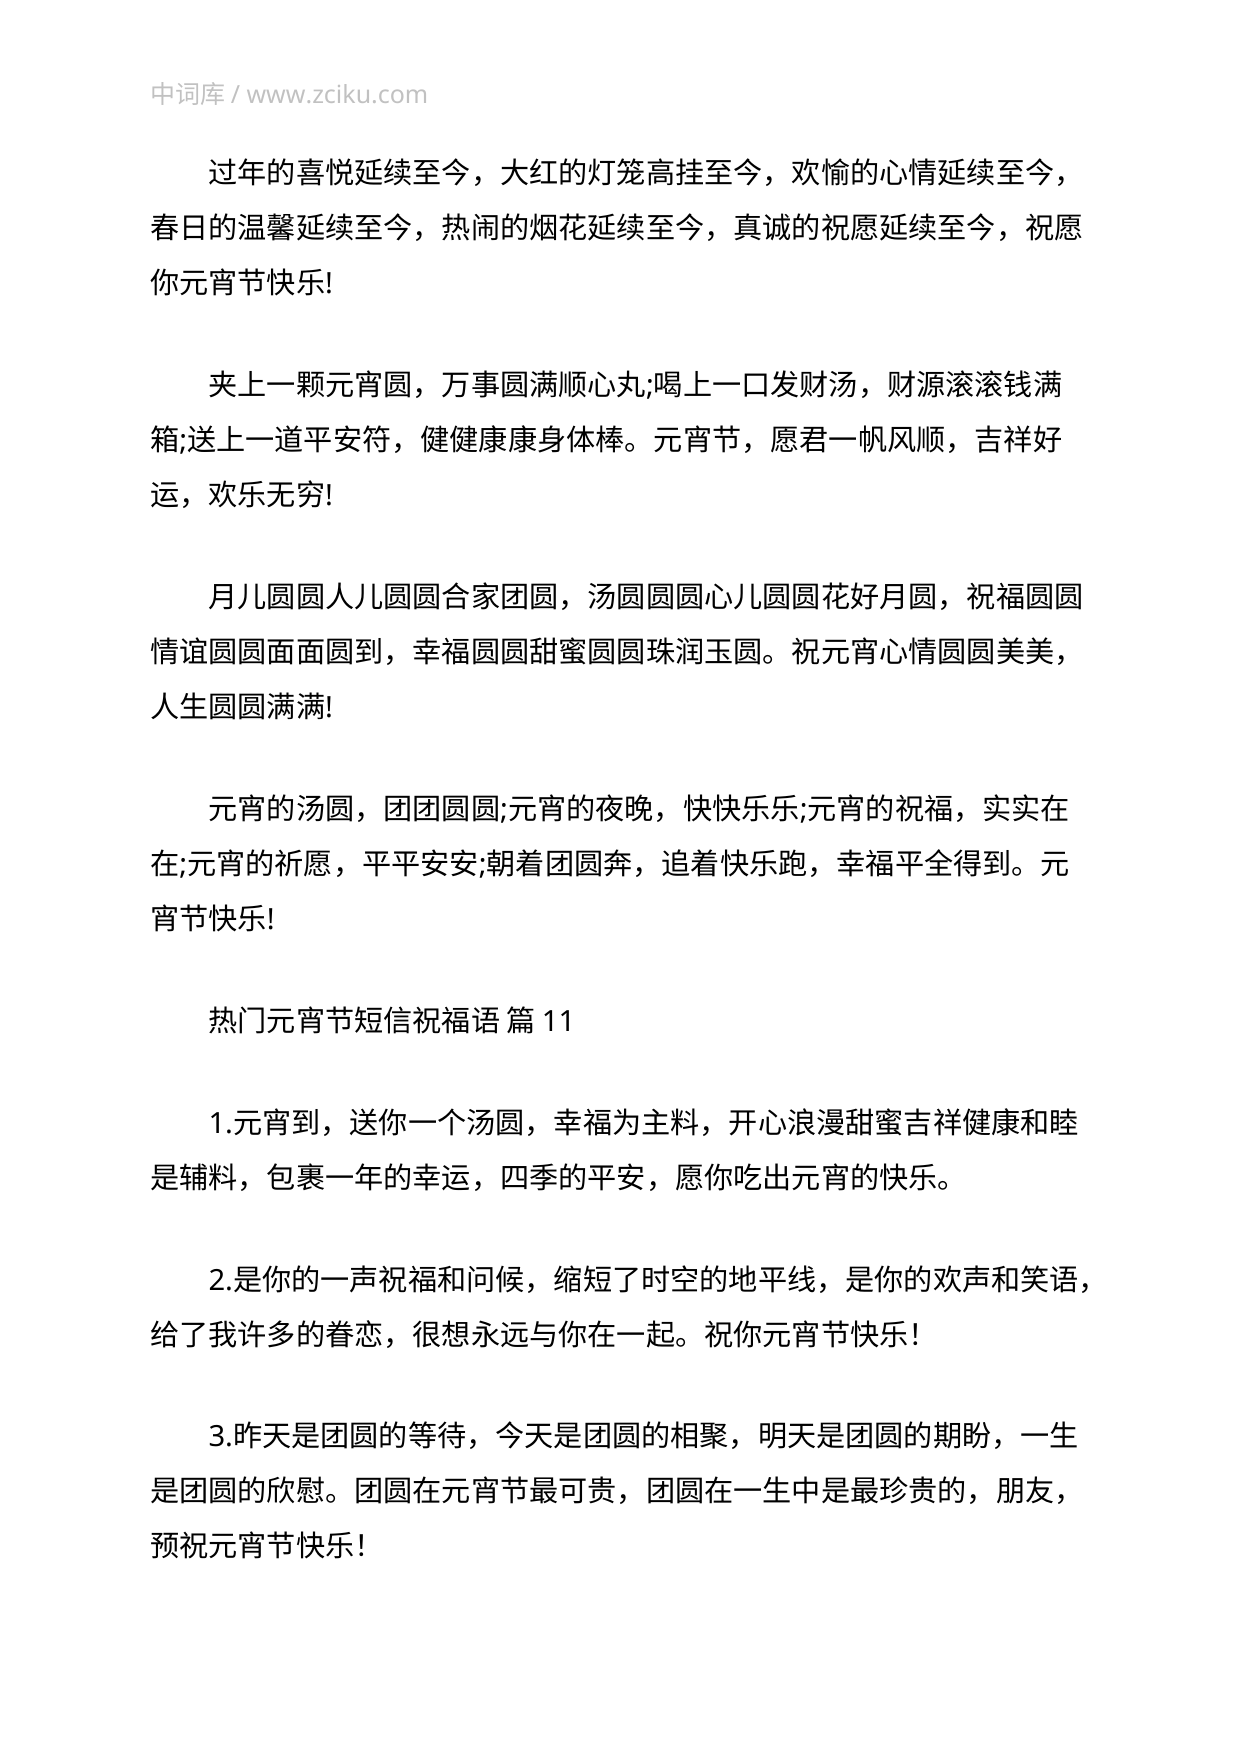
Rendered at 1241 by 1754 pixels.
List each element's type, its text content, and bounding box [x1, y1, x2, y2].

text 元宵的汤圆，团团圆圆;元宵的夜晚，快快乐乐;元宵的祝福，实实在在;元宵的祈愿，平平安安;朝着团圆奔，追着快乐跑，幸福平全得到。元宵节快乐! [150, 786, 1090, 938]
text 月儿圆圆人儿圆圆合家团圆，汤圆圆圆心儿圆圆花好月圆，祝福圆圆情谊圆圆面面圆到，幸福圆圆甜蜜圆圆珠润玉圆。祝元宵心情圆圆美美，人生圆圆满满! [150, 574, 1090, 726]
text 2.是你的一声祝福和问候，缩短了时空的地平线，是你的欢声和笑语，给了我许多的眷恋，很想永远与你在一起。祝你元宵节快乐！ [150, 1256, 1090, 1353]
text 热门元宵节短信祝福语 篇11 [150, 997, 1090, 1040]
text 过年的喜悦延续至今，大红的灯笼高挂至今，欢愉的心情延续至今，春日的温馨延续至今，热闹的烟花延续至今，真诚的祝愿延续至今，祝愿你元宵节快乐! [150, 150, 1090, 302]
text 夹上一颗元宵圆，万事圆满顺心丸;喝上一口发财汤，财源滚滚钱满箱;送上一道平安符，健健康康身体棒。元宵节，愿君一帆风顺，吉祥好运，欢乐无穷! [150, 362, 1090, 514]
text 1.元宵到，送你一个汤圆，幸福为主料，开心浪漫甜蜜吉祥健康和睦是辅料，包裹一年的幸运，四季的平安，愿你吃出元宵的快乐。 [150, 1099, 1090, 1197]
text 3.昨天是团圆的等待，今天是团圆的相聚，明天是团圆的期盼，一生是团圆的欣慰。团圆在元宵节最可贵，团圆在一生中是最珍贵的，朋友，预祝元宵节快乐！ [150, 1413, 1090, 1565]
